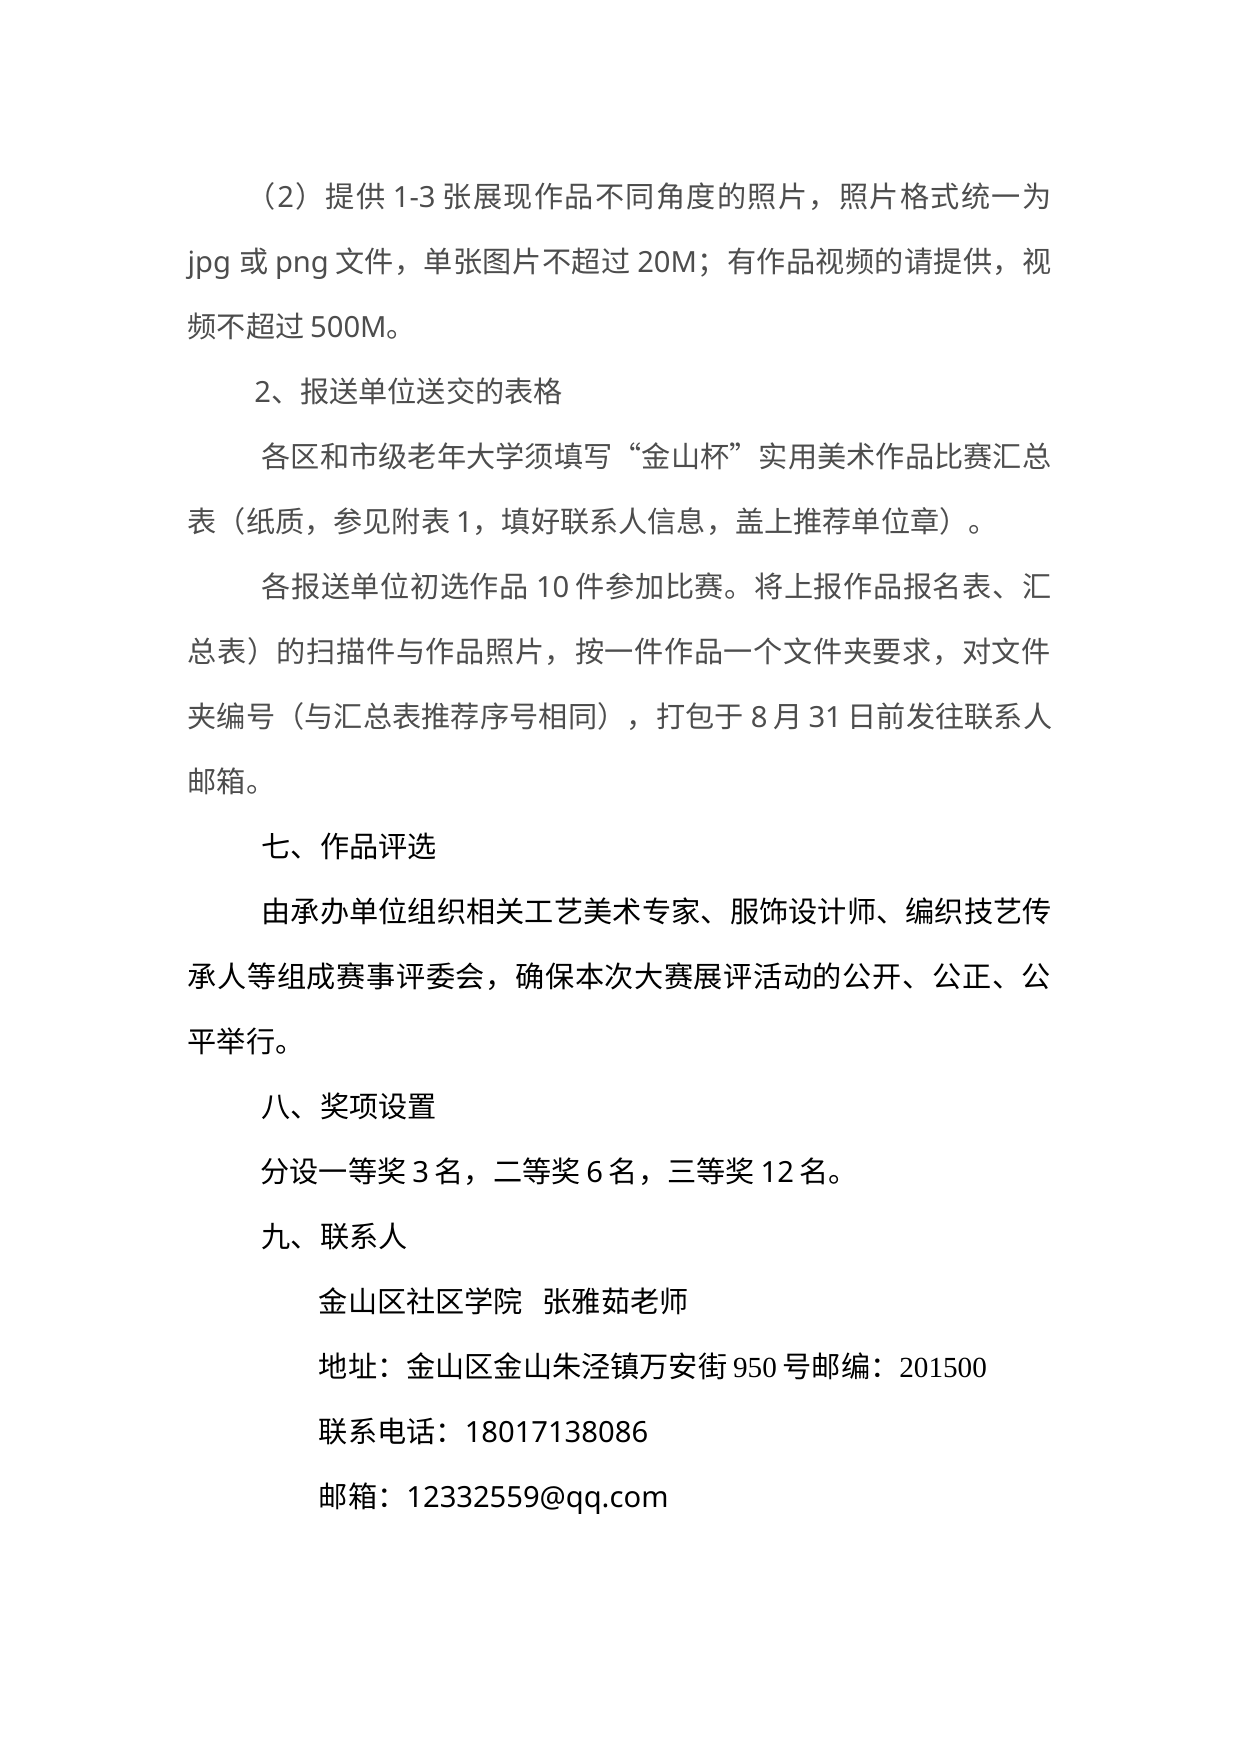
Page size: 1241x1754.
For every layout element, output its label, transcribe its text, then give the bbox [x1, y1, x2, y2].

text 七、作品评选 [187, 812, 1053, 877]
text 地址：金山区金山朱泾镇万安街950号邮编：201500 [187, 1332, 1053, 1397]
text 联系电话：18017138086 [187, 1397, 1053, 1462]
text 2、报送单位送交的表格 [187, 357, 1053, 422]
text 由承办单位组织相关工艺美术专家、服饰设计师、编织技艺传承人等组成赛事评委会，确保本次大赛展评活动的公开、公正、公平举行。 [187, 877, 1053, 1072]
text 各报送单位初选作品10件参加比赛。将上报作品报名表、汇总表）的扫描件与作品照片，按一件作品一个文件夹要求，对文件夹编号（与汇总表推荐序号相同），打包于8月31日前发往联系人邮箱。 [187, 552, 1053, 812]
text 邮箱：12332559@qq.com [187, 1462, 1053, 1527]
text （2）提供1-3张展现作品不同角度的照片，照片格式统一为jpg 或png文件，单张图片不超过20M；有作品视频的请提供，视频不超过500M。 [187, 162, 1053, 357]
text 各区和市级老年大学须填写“金山杯”实用美术作品比赛汇总表（纸质，参见附表1，填好联系人信息，盖上推荐单位章）。 [187, 422, 1053, 552]
text 金山区社区学院 张雅茹老师 [187, 1267, 1053, 1332]
text 八、奖项设置 [187, 1072, 1053, 1137]
text 九、联系人 [187, 1202, 1053, 1267]
text 分设一等奖3名，二等奖6名，三等奖12名。 [187, 1137, 1053, 1202]
